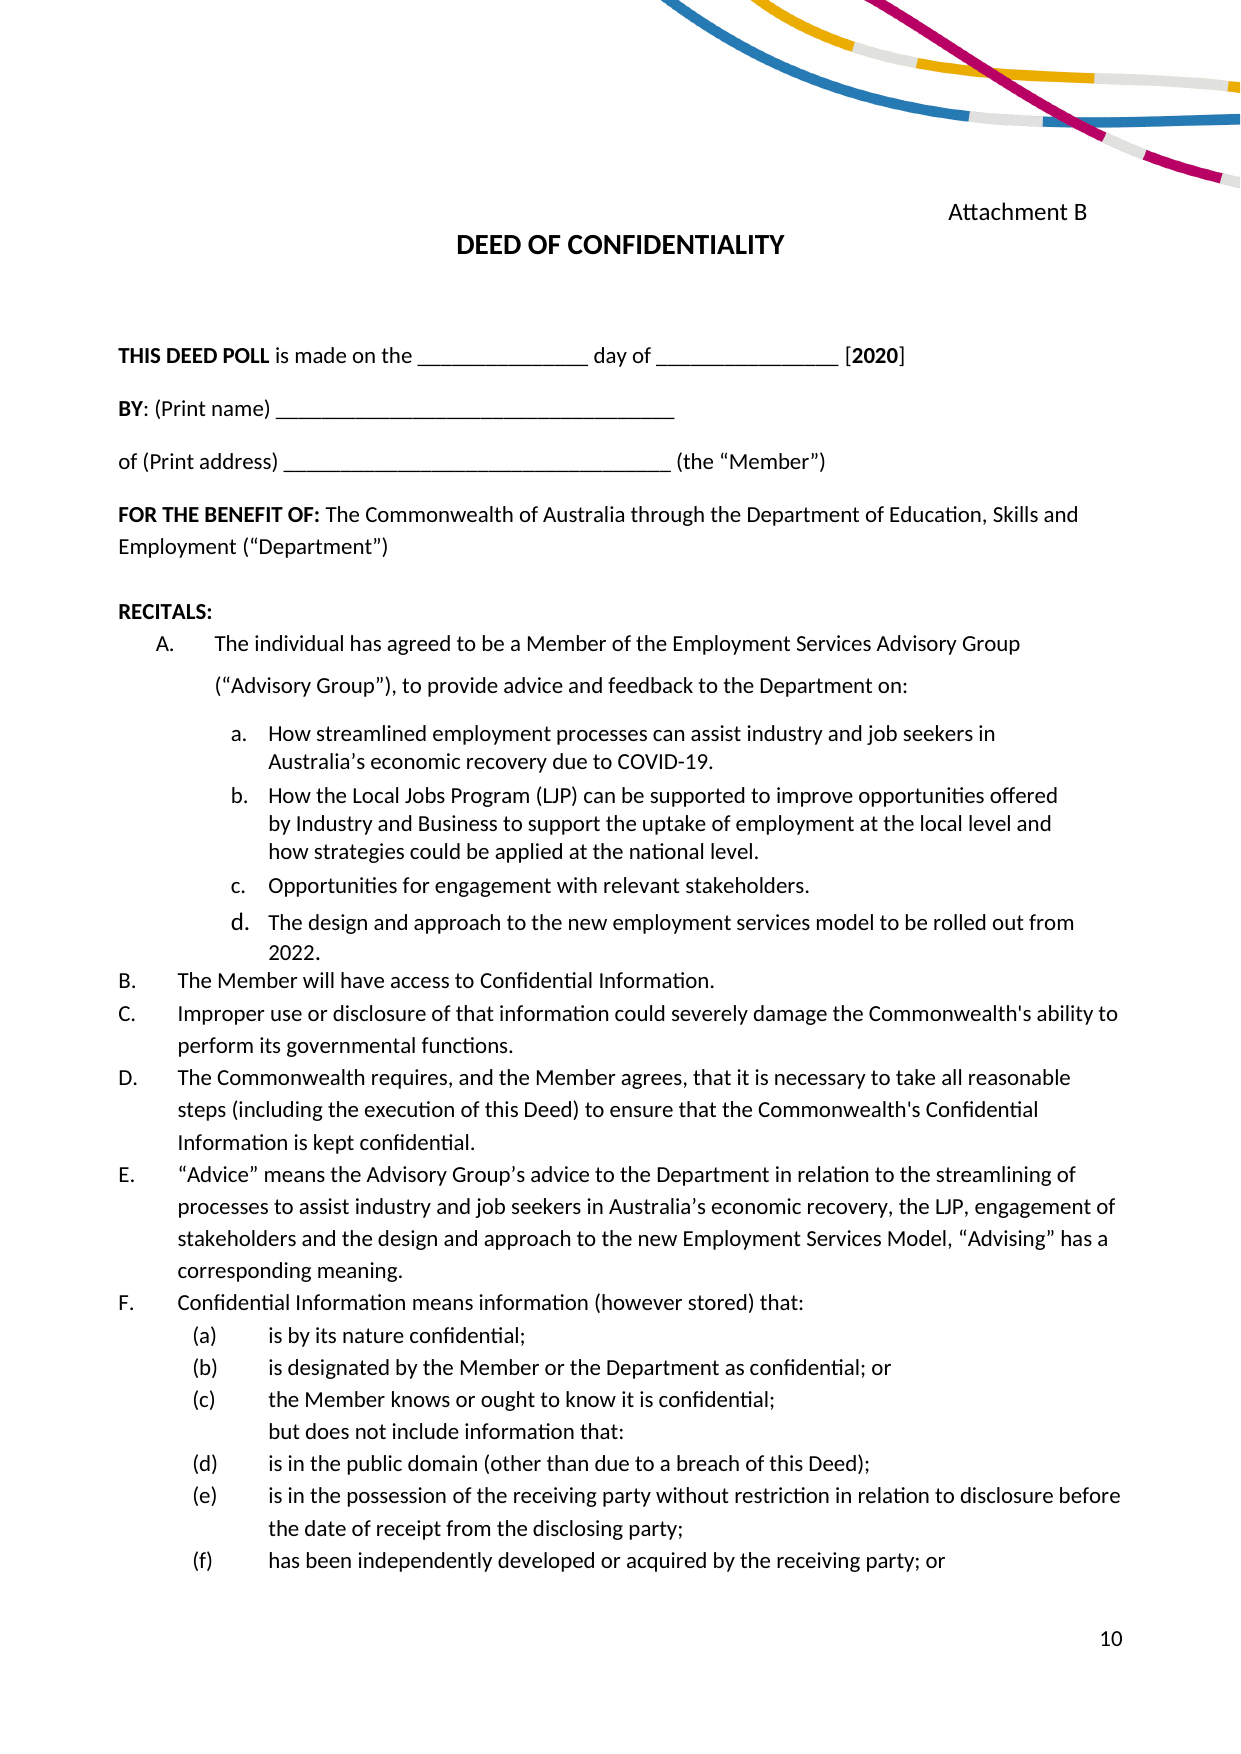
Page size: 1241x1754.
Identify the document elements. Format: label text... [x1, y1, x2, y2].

text FOR THE BENEFIT OF: The Commonwealth of Australia through the Department of Education, Skills and Employment (“Department”) [118, 500, 1122, 560]
text but does not include information that: [267, 1417, 1122, 1445]
text Attachment B [128, 196, 1087, 226]
text BY: (Print name) ___________________________________ [118, 394, 1122, 422]
list Opportunities for engagement with relevant stakeholders. [231, 871, 1085, 899]
picture [118, 0, 1241, 196]
text DEED OF CONFIDENTIALITY [118, 226, 1122, 262]
list How streamlined employment processes can assist industry and job seekers in Australia’s economic recovery due to COVID-19. [231, 719, 1085, 775]
text E. “Advice” means the Advisory Group’s advice to the Department in relation to the streamlining of processes to assist industry and job seekers in Australia’s economic recovery, the LJP, engagement of stakeholders and the design and approach to the new Employment Services Model, “Advising” has a corresponding meaning. [118, 1160, 1122, 1284]
text C. Improper use or disclosure of that information could severely damage the Commonwealth's ability to perform its governmental functions. [118, 999, 1122, 1059]
text B. The Member will have access to Confidential Information. [118, 967, 1122, 995]
text (f) has been independently developed or acquired by the receiving party; or [192, 1546, 1122, 1574]
list The individual has agreed to be a Member of the Employment Services Advisory Group (“Advisory Group”), to provide advice and feedback to the Department on: [156, 629, 1122, 699]
text (b) is designated by the Member or the Department as confidential; or [192, 1353, 1122, 1381]
text (c) the Member knows or ought to know it is confidential; [192, 1385, 1122, 1413]
text (d) is in the public domain (other than due to a breach of this Deed); [192, 1449, 1122, 1477]
text (e) is in the possession of the receiving party without restriction in relation to disclosure before the date of receipt from the disclosing party; [192, 1482, 1122, 1542]
text THIS DEED POLL is made on the _______________ day of ________________ [2020] [118, 341, 1122, 369]
text (a) is by its nature confidential; [192, 1321, 1122, 1349]
text of (Print address) __________________________________ (the “Member”) [118, 447, 1122, 475]
text RECITALS: [118, 597, 1122, 625]
text D. The Commonwealth requires, and the Member agrees, that it is necessary to take all reasonable steps (including the execution of this Deed) to ensure that the Commonwealth's Confidential Information is kept confidential. [118, 1063, 1122, 1156]
text F. Confidential Information means information (however stored) that: [118, 1288, 1122, 1317]
list How the Local Jobs Program (LJP) can be supported to improve opportunities offered by Industry and Business to support the uptake of employment at the local level and how strategies could be applied at the national level. [231, 781, 1085, 865]
list The design and approach to the new employment services model to be rolled out from 2022. [231, 906, 1085, 967]
